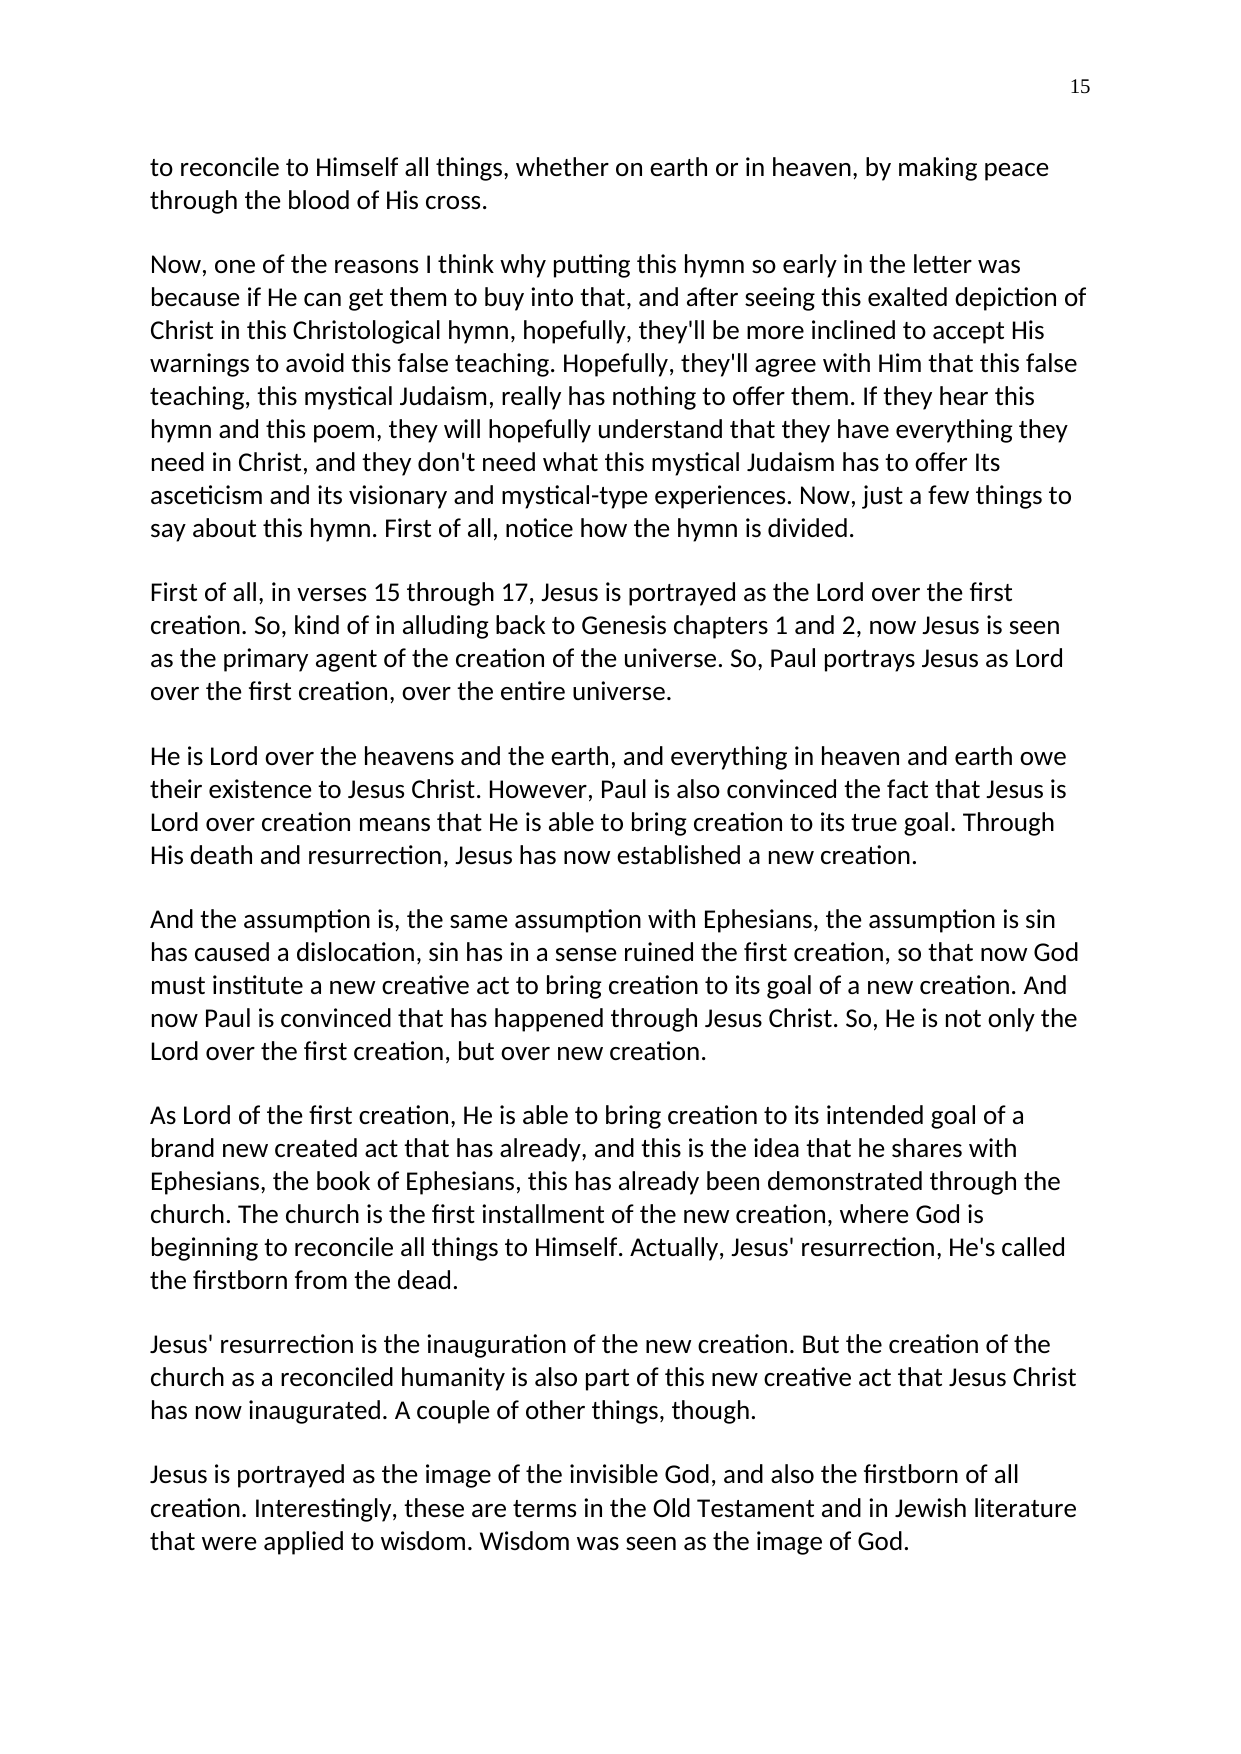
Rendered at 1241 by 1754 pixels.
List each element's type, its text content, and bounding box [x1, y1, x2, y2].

text Now, one of the reasons I think why putting this hymn so early in the letter was because if He can get them to buy into that, and after seeing this exalted depiction of Christ in this Christological hymn, hopefully, they'll be more inclined to accept His warnings to avoid this false teaching. Hopefully, they'll agree with Him that this false teaching, this mystical Judaism, really has nothing to offer them. If they hear this hymn and this poem, they will hopefully understand that they have everything they need in Christ, and they don't need what this mystical Judaism has to offer Its asceticism and its visionary and mystical-type experiences. Now, just a few things to say about this hymn. First of all, notice how the hymn is divided. [150, 247, 1090, 544]
text Jesus' resurrection is the inauguration of the new creation. But the creation of the church as a reconciled humanity is also part of this new creative act that Jesus Christ has now inaugurated. A couple of other things, though. [150, 1327, 1090, 1427]
text Jesus is portrayed as the image of the invisible God, and also the firstborn of all creation. Interestingly, these are terms in the Old Testament and in Jewish literature that were applied to wisdom. Wisdom was seen as the image of God. [150, 1458, 1090, 1557]
text And the assumption is, the same assumption with Ephesians, the assumption is sin has caused a dislocation, sin has in a sense ruined the first creation, so that now God must institute a new creative act to bring creation to its goal of a new creation. And now Paul is convinced that has happened through Jesus Christ. So, He is not only the Lord over the first creation, but over new creation. [150, 902, 1090, 1067]
text As Lord of the first creation, He is able to bring creation to its intended goal of a brand new created act that has already, and this is the idea that he shares with Ephesians, the book of Ephesians, this has already been demonstrated through the church. The church is the first installment of the new creation, where God is beginning to reconcile all things to Himself. Actually, Jesus' resurrection, He's called the firstborn from the dead. [150, 1098, 1090, 1296]
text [150, 150, 1090, 216]
text First of all, in verses 15 through 17, Jesus is portrayed as the Lord over the first creation. So, kind of in alluding back to Genesis chapters 1 and 2, now Jesus is seen as the primary agent of the creation of the universe. So, Paul portrays Jesus as Lord over the first creation, over the entire universe. [150, 576, 1090, 708]
text He is Lord over the heavens and the earth, and everything in heaven and earth owe their existence to Jesus Christ. However, Paul is also convinced the fact that Jesus is Lord over creation means that He is able to bring creation to its true goal. Through His death and resurrection, Jesus has now established a new creation. [150, 739, 1090, 871]
